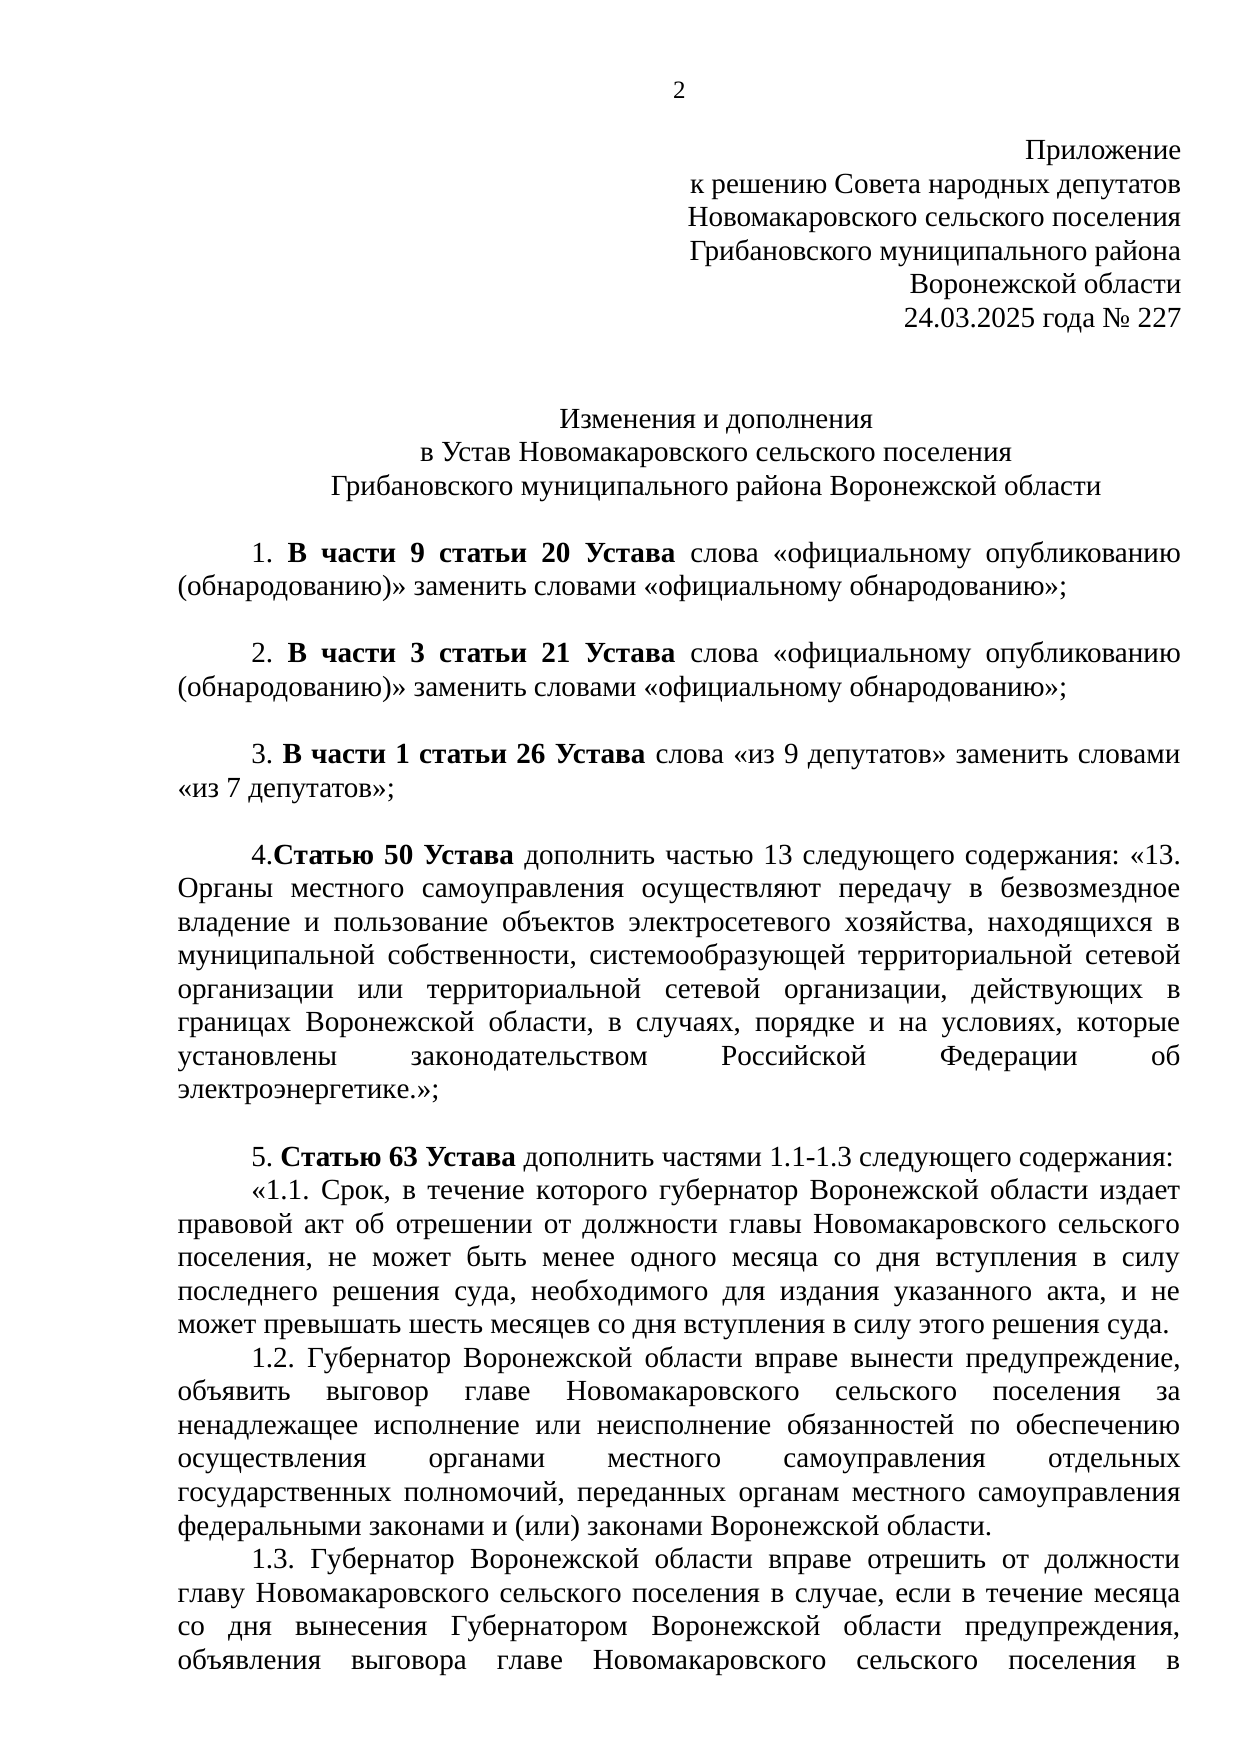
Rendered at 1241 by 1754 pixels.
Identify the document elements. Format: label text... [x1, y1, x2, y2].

text в Устав Новомакаровского сельского поселения [177, 434, 1181, 468]
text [177, 1541, 1181, 1675]
text 3. В части 1 статьи 26 Устава слова «из 9 депутатов» заменить словами «из 7 депутатов»; [177, 736, 1181, 803]
text Приложение [177, 132, 1181, 166]
text Грибановского муниципального района [177, 233, 1181, 267]
text 5. Статью 63 Устава дополнить частями 1.1-1.3 следующего содержания: [177, 1139, 1181, 1172]
text 24.03.2025 года № 227 [177, 300, 1181, 334]
text 1. В части 9 статьи 20 Устава слова «официальному опубликованию (обнародованию)» заменить словами «официальному обнародованию»; [177, 535, 1181, 602]
text Изменения и дополнения [177, 401, 1181, 434]
text Грибановского муниципального района Воронежской области [177, 468, 1181, 501]
text 1.2. Губернатор Воронежской области вправе вынести предупреждение, объявить выговор главе Новомакаровского сельского поселения за ненадлежащее исполнение или неисполнение обязанностей по обеспечению осуществления органами местного самоуправления отдельных государственных полномочий, переданных органам местного самоуправления федеральными законами и (или) законами Воронежской области. [177, 1340, 1181, 1541]
text «1.1. Срок, в течение которого губернатор Воронежской области издает правовой акт об отрешении от должности главы Новомакаровского сельского поселения, не может быть менее одного месяца со дня вступления в силу последнего решения суда, необходимого для издания указанного акта, и не может превышать шесть месяцев со дня вступления в силу этого решения суда. [177, 1172, 1181, 1340]
text к решению Совета народных депутатов [177, 166, 1181, 199]
text 2. В части 3 статьи 21 Устава слова «официальному опубликованию (обнародованию)» заменить словами «официальному обнародованию»; [177, 636, 1181, 703]
text Воронежской области [177, 267, 1181, 300]
text Новомакаровского сельского поселения [177, 199, 1181, 233]
text 4.Статью 50 Устава дополнить частью 13 следующего содержания: «13. Органы местного самоуправления осуществляют передачу в безвозмездное владение и пользование объектов электросетевого хозяйства, находящихся в муниципальной собственности, системообразующей территориальной сетевой организации или территориальной сетевой организации, действующих в границах Воронежской области, в случаях, порядке и на условиях, которые установлены законодательством Российской Федерации об электроэнергетике.»; [177, 837, 1181, 1105]
